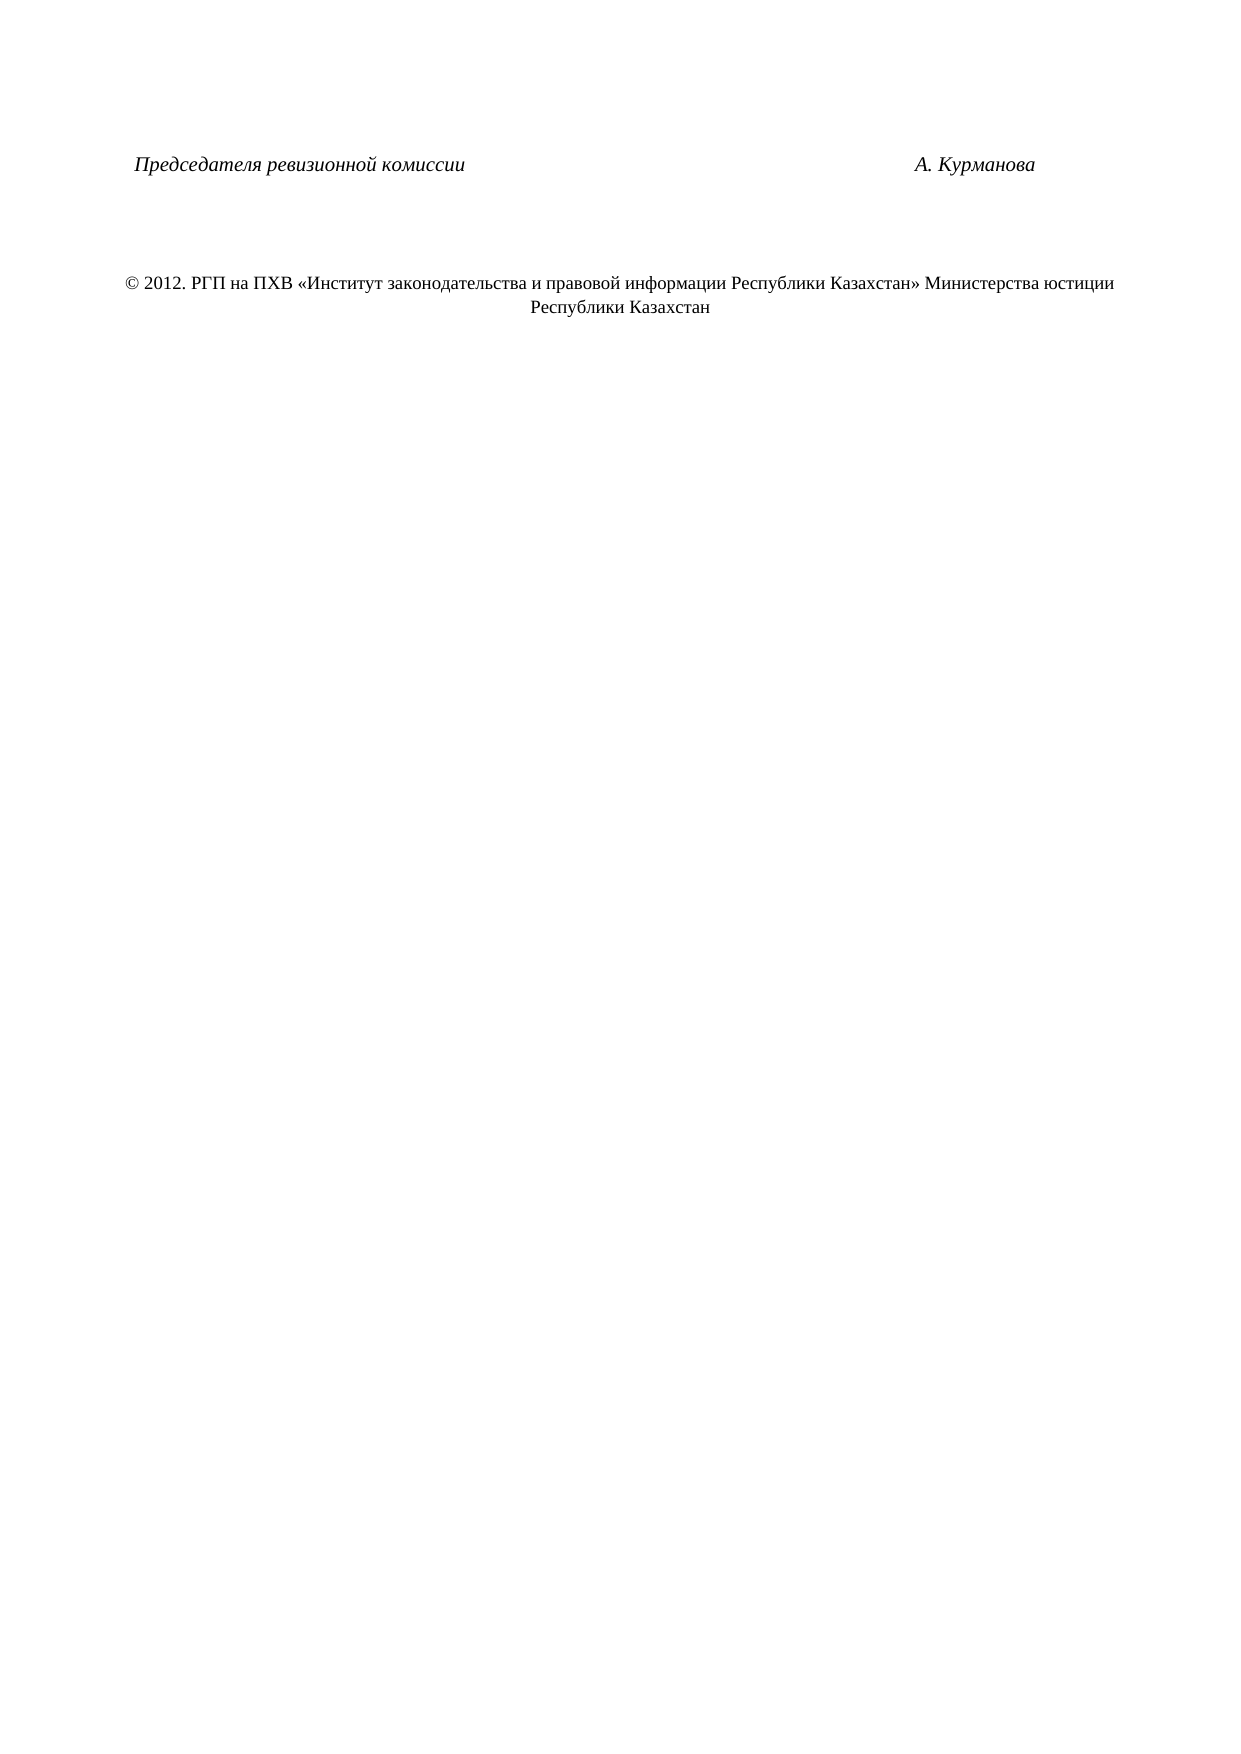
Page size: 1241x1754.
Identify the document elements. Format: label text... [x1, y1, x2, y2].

table_header Председателя ревизионной комиссии [101, 150, 913, 181]
text © 2012. РГП на ПХВ «Институт законодательства и правовой информации Республики Казахстан» Министерства юстиции Республики Казахстан [112, 272, 1128, 318]
table_header А. Курманова [913, 150, 1240, 181]
